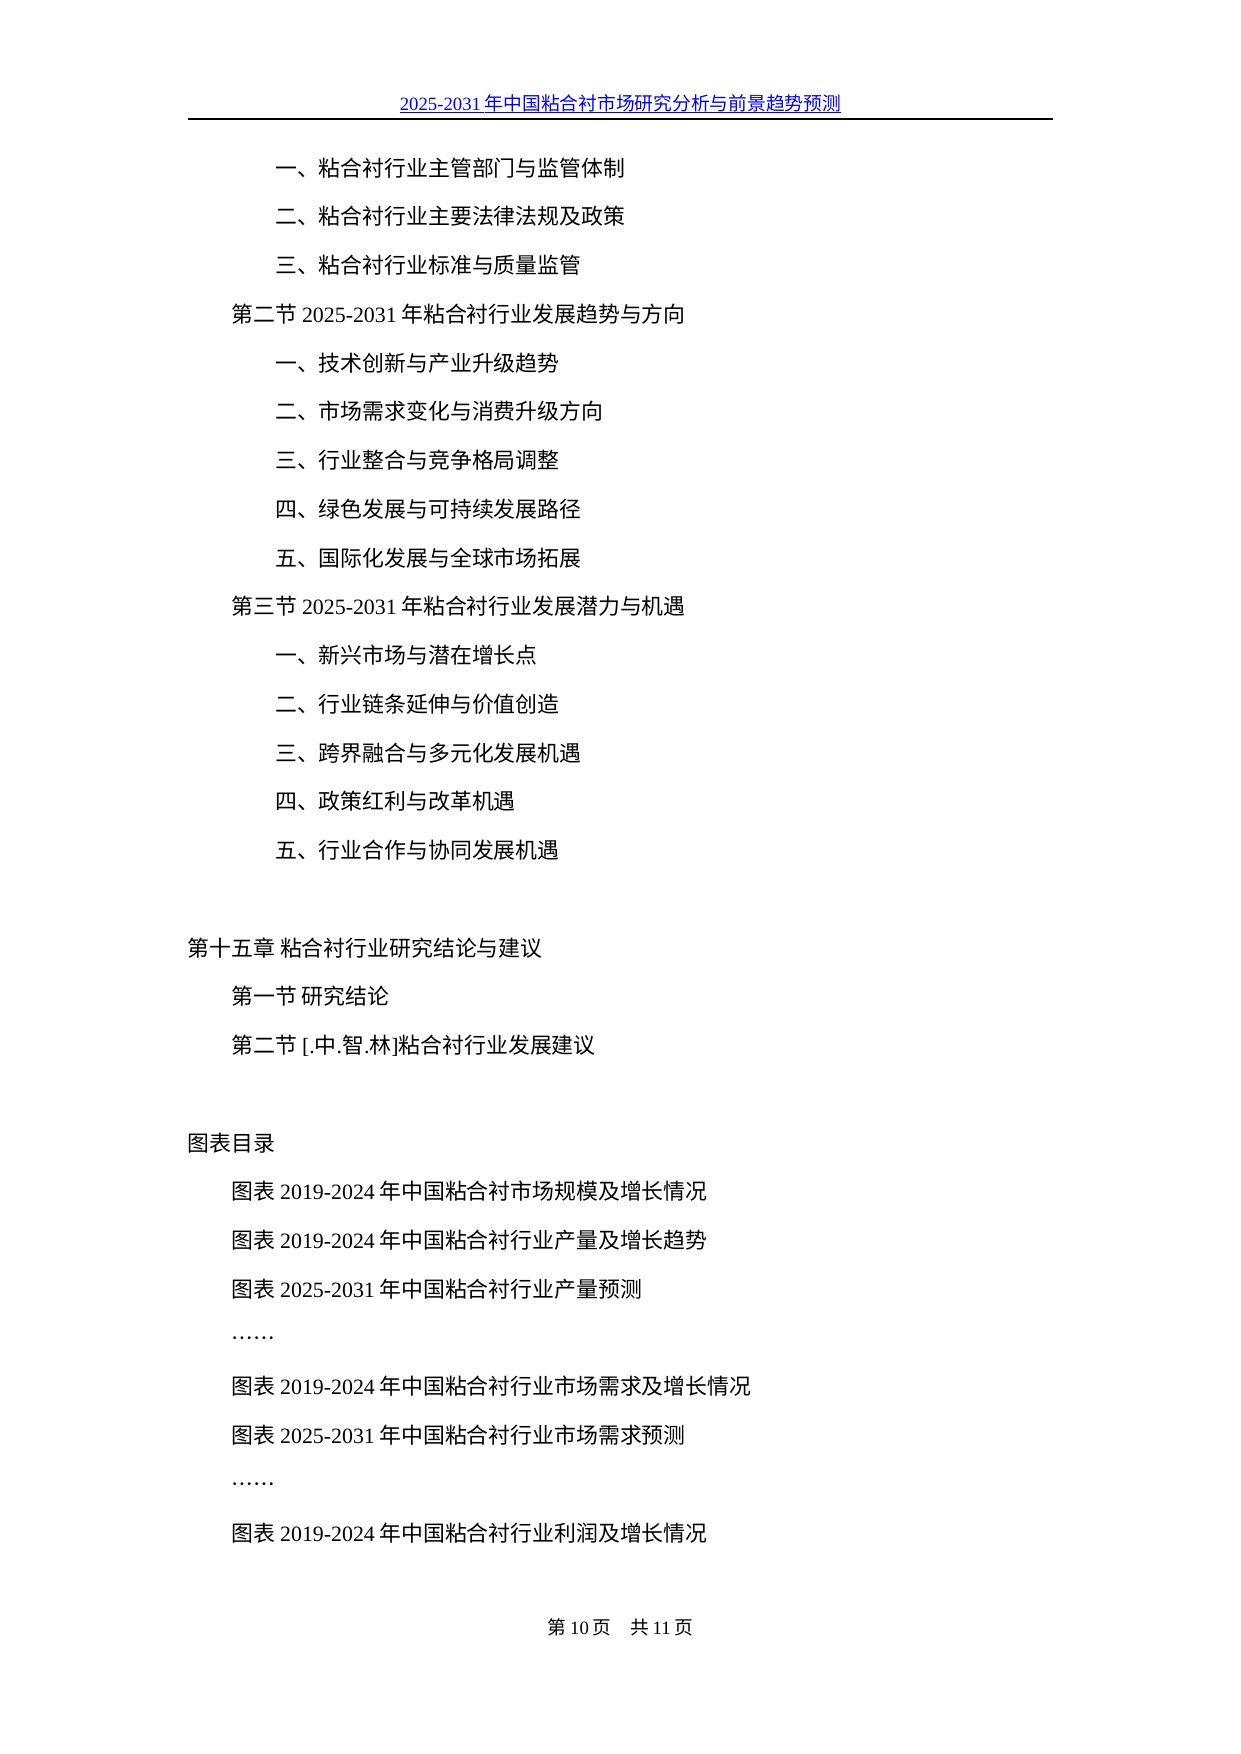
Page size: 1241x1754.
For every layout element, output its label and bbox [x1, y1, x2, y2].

text [187, 150, 1053, 1548]
